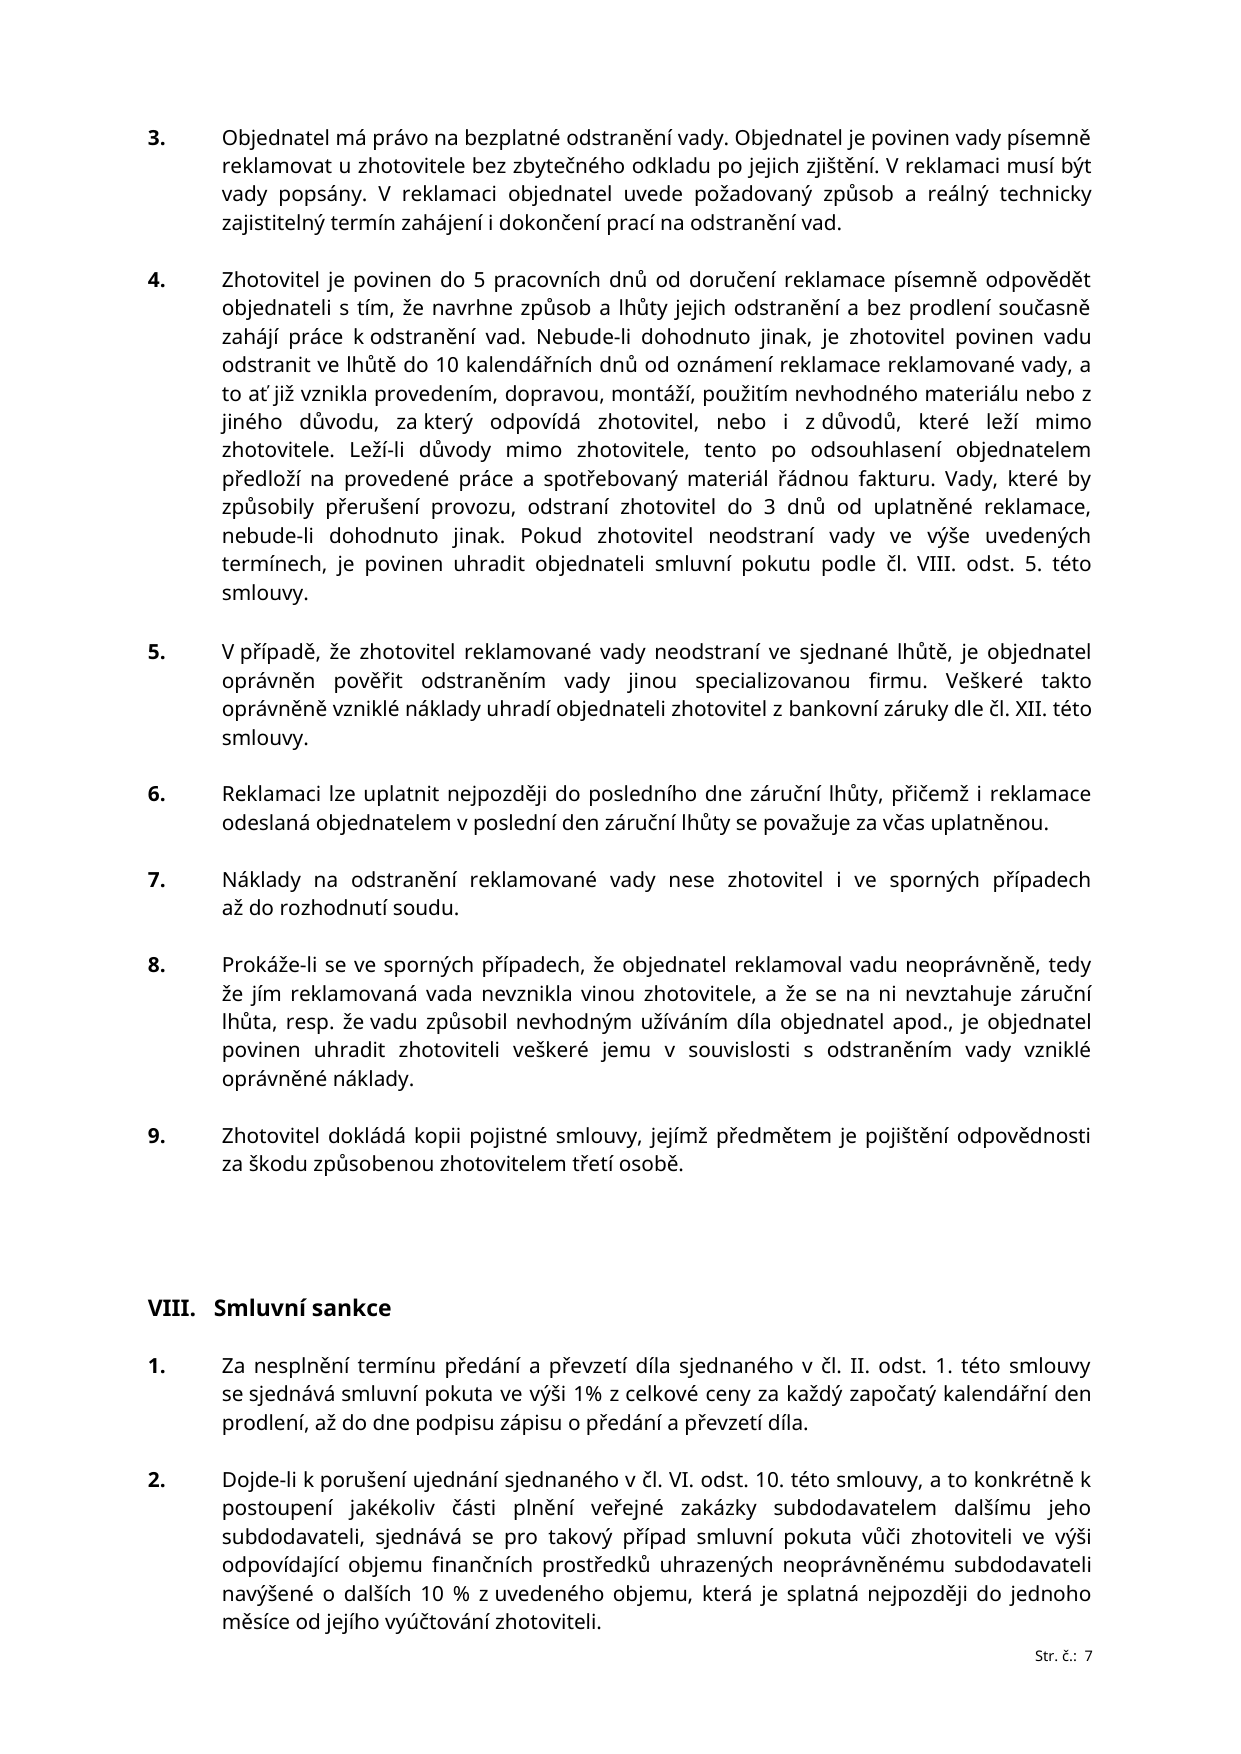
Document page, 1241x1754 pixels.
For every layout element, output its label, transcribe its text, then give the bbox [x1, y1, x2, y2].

list Zhotovitel dokládá kopii pojistné smlouvy, jejímž předmětem je pojištění odpovědnosti za škodu způsobenou zhotovitelem třetí osobě. [148, 1121, 1092, 1178]
list Objednatel má právo na bezplatné odstranění vady. Objednatel je povinen vady písemně reklamovat u zhotovitele bez zbytečného odkladu po jejich zjištění. V reklamaci musí být vady popsány. V reklamaci objednatel uvede požadovaný způsob a reálný technicky zajistitelný termín zahájení i dokončení prací na odstranění vad. [148, 123, 1092, 236]
list Reklamaci lze uplatnit nejpozději do posledního dne záruční lhůty, přičemž i reklamace odeslaná objednatelem v poslední den záruční lhůty se považuje za včas uplatněnou. [148, 779, 1092, 836]
text VIII. Smluvní sankce [148, 1291, 1092, 1323]
list Prokáže-li se ve sporných případech, že objednatel reklamoval vadu neoprávněně, tedy že jím reklamovaná vada nevznikla vinou zhotovitele, a že se na ni nevztahuje záruční lhůta, resp. že vadu způsobil nevhodným užíváním díla objednatel apod., je objednatel povinen uhradit zhotoviteli veškeré jemu v souvislosti s odstraněním vady vzniklé oprávněné náklady. [148, 950, 1092, 1092]
list Dojde-li k porušení ujednání sjednaného v čl. VI. odst. 10. této smlouvy, a to konkrétně k postoupení jakékoliv části plnění veřejné zakázky subdodavatelem dalšímu jeho subdodavateli, sjednává se pro takový případ smluvní pokuta vůči zhotoviteli ve výši odpovídající objemu finančních prostředků uhrazených neoprávněnému subdodavateli navýšené o dalších 10 % z uvedeného objemu, která je splatná nejpozději do jednoho měsíce od jejího vyúčtování zhotoviteli. [148, 1465, 1092, 1636]
list Náklady na odstranění reklamované vady nese zhotovitel i ve sporných případech až do rozhodnutí soudu. [148, 865, 1092, 922]
list V případě, že zhotovitel reklamované vady neodstraní ve sjednané lhůtě, je objednatel oprávněn pověřit odstraněním vady jinou specializovanou firmu. Veškeré takto oprávněně vzniklé náklady uhradí objednateli zhotovitel z bankovní záruky dle čl. XII. této smlouvy. [148, 637, 1092, 751]
list Zhotovitel je povinen do 5 pracovních dnů od doručení reklamace písemně odpovědět objednateli s tím, že navrhne způsob a lhůty jejich odstranění a bez prodlení současně zahájí práce k odstranění vad. Nebude-li dohodnuto jinak, je zhotovitel povinen vadu odstranit ve lhůtě do 10 kalendářních dnů od oznámení reklamace reklamované vady, a to ať již vznikla provedením, dopravou, montáží, použitím nevhodného materiálu nebo z jiného důvodu, za který odpovídá zhotovitel, nebo i z důvodů, které leží mimo zhotovitele. Leží-li důvody mimo zhotovitele, tento po odsouhlasení objednatelem předloží na provedené práce a spotřebovaný materiál řádnou fakturu. Vady, které by způsobily přerušení provozu, odstraní zhotovitel do 3 dnů od uplatněné reklamace, nebude-li dohodnuto jinak. Pokud zhotovitel neodstraní vady ve výše uvedených termínech, je povinen uhradit objednateli smluvní pokutu podle čl. VIII. odst. 5. této smlouvy. [148, 265, 1092, 606]
list Za nesplnění termínu předání a převzetí díla sjednaného v čl. II. odst. 1. této smlouvy se sjednává smluvní pokuta ve výši 1% z celkové ceny za každý započatý kalendářní den prodlení, až do dne podpisu zápisu o předání a převzetí díla. [148, 1351, 1092, 1436]
